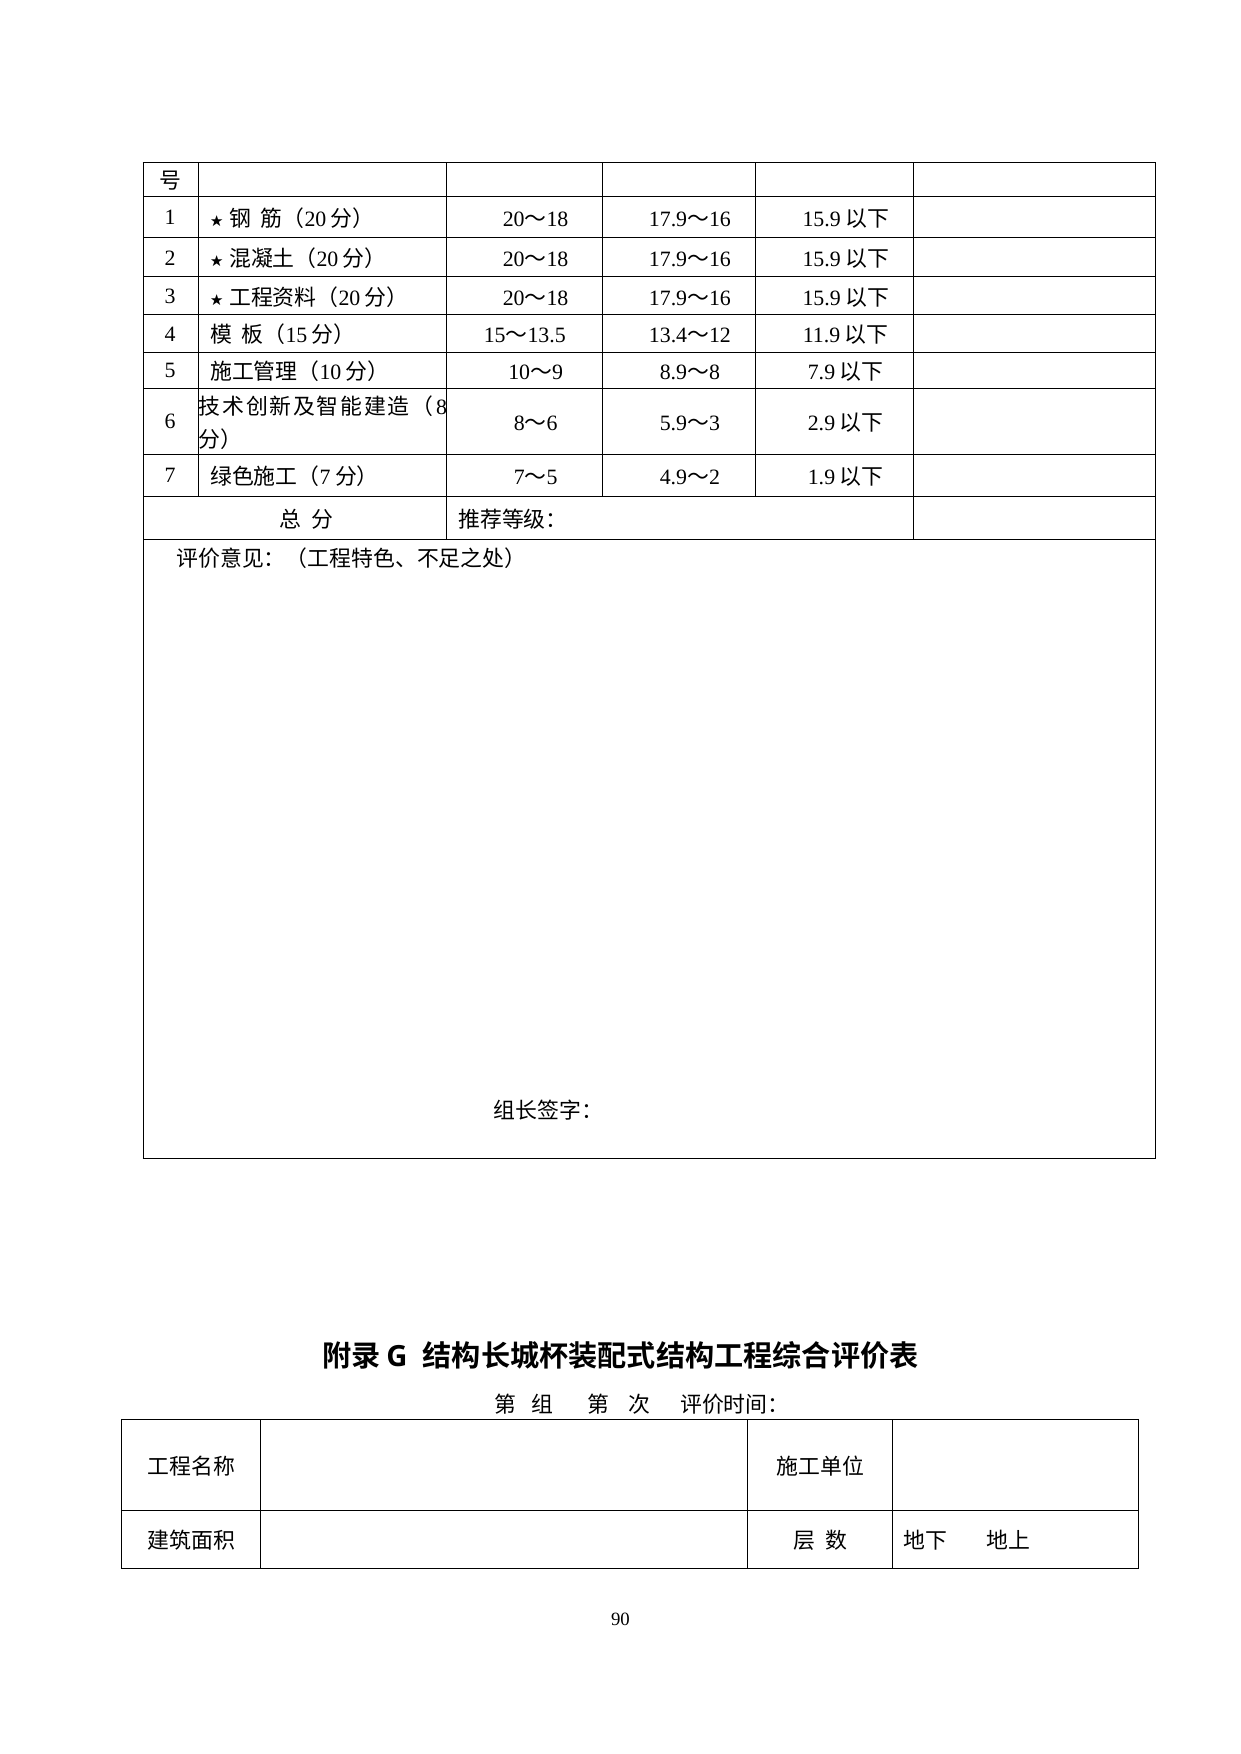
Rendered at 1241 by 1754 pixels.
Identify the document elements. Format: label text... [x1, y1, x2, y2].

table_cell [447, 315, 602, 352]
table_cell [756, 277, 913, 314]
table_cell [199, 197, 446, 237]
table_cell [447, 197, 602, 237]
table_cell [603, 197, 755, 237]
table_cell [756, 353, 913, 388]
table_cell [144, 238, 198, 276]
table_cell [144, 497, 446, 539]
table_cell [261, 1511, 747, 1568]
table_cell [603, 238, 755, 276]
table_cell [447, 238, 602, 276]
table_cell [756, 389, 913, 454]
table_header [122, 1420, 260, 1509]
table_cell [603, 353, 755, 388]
text 附录G 结构长城杯装配式结构工程综合评价表 [187, 1321, 1053, 1386]
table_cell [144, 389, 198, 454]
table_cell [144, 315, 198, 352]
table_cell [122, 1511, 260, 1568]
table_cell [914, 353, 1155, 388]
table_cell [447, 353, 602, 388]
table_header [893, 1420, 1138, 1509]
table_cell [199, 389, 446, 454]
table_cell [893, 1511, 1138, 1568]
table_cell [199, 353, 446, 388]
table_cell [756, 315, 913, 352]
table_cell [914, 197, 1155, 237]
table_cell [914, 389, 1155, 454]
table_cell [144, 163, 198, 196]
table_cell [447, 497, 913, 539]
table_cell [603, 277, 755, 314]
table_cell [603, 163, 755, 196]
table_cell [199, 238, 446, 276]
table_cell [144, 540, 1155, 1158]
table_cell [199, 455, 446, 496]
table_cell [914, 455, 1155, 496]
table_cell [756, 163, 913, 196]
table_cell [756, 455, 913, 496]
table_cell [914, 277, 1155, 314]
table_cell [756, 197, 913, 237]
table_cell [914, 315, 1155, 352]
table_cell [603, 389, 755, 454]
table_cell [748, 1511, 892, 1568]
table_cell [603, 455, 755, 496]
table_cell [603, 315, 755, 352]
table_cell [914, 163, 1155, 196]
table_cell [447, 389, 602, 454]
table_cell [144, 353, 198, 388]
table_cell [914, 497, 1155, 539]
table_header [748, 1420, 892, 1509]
text 第 组 第 次 评价时间： [187, 1386, 1053, 1419]
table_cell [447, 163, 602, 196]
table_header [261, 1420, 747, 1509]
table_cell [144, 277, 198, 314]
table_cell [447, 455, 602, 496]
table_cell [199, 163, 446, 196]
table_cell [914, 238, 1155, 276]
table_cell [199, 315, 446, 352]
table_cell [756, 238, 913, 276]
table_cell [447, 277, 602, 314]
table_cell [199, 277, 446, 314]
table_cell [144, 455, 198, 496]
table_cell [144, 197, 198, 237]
